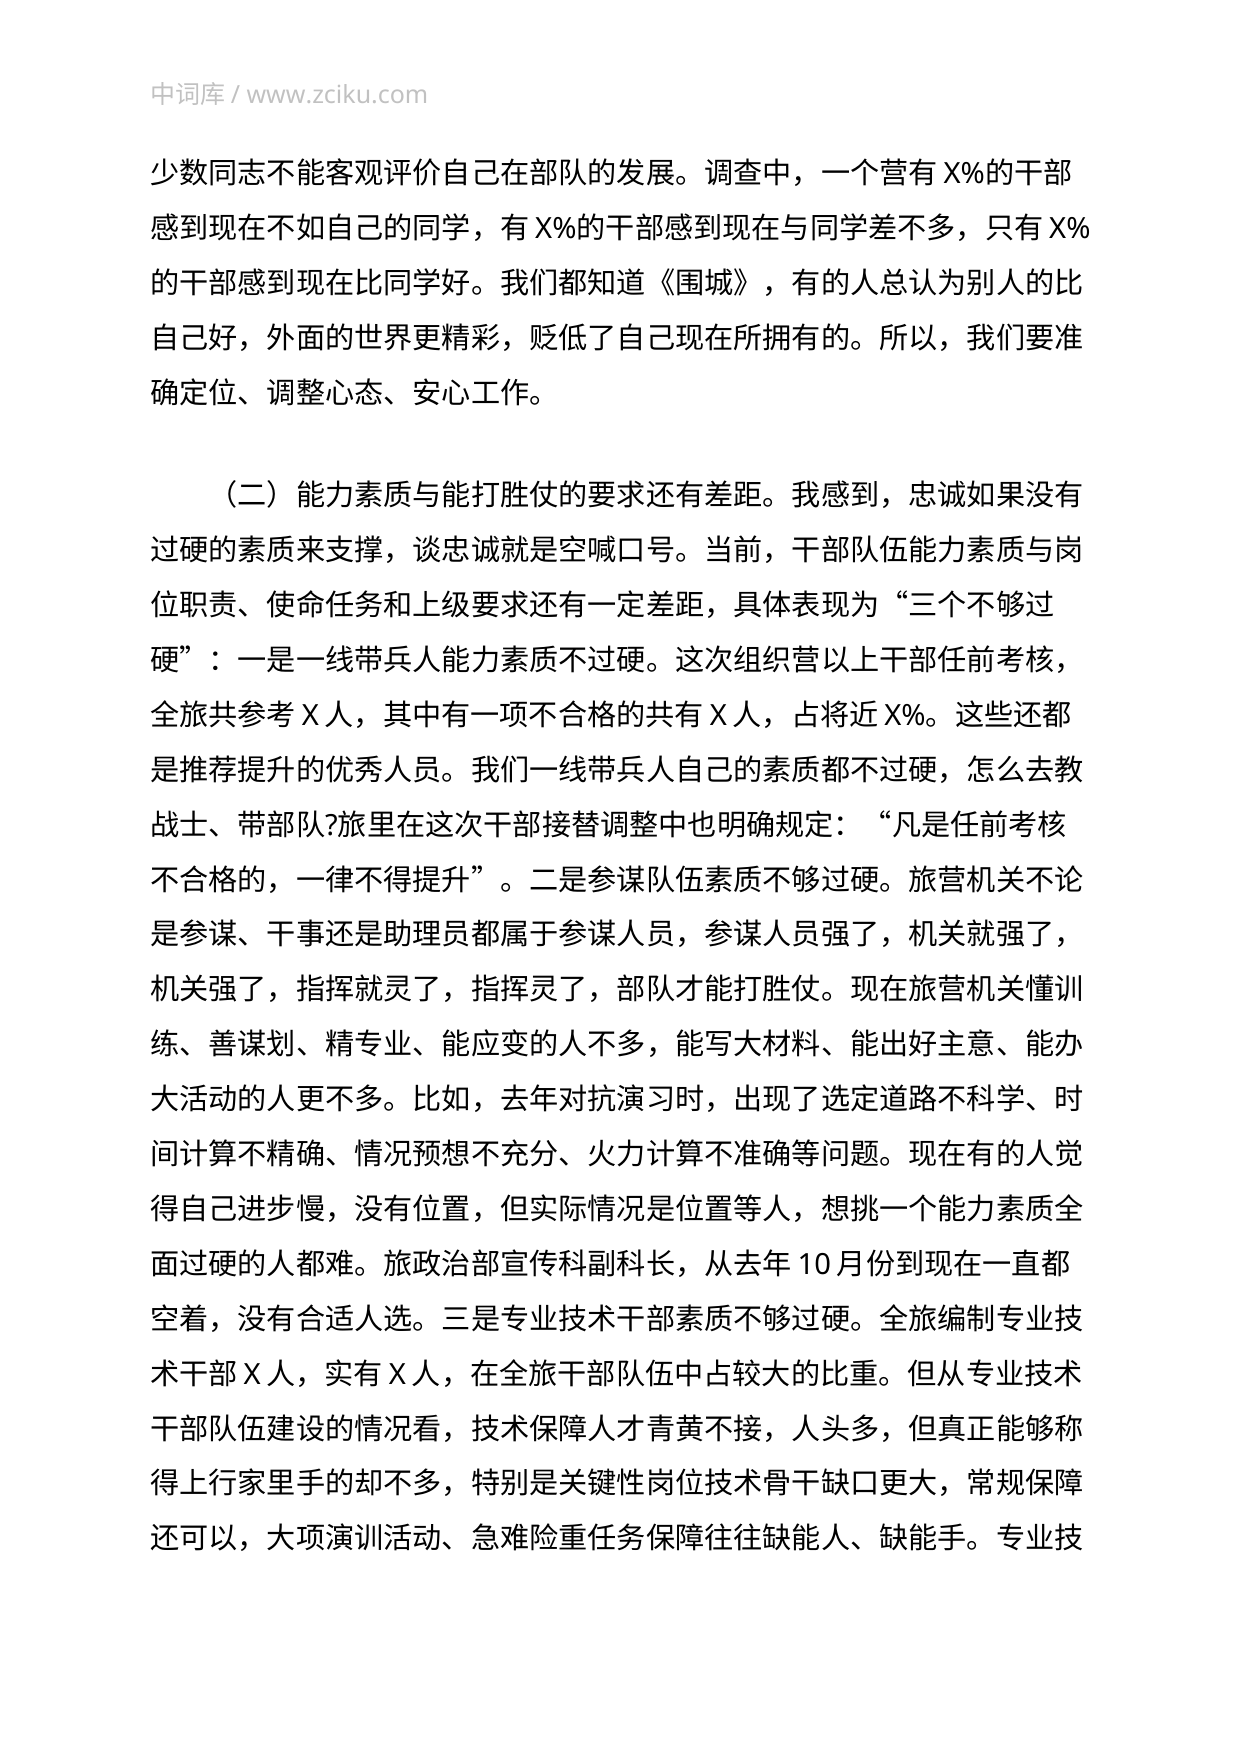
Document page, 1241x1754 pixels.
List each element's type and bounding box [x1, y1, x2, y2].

text [150, 150, 1090, 412]
text [150, 472, 1090, 1557]
